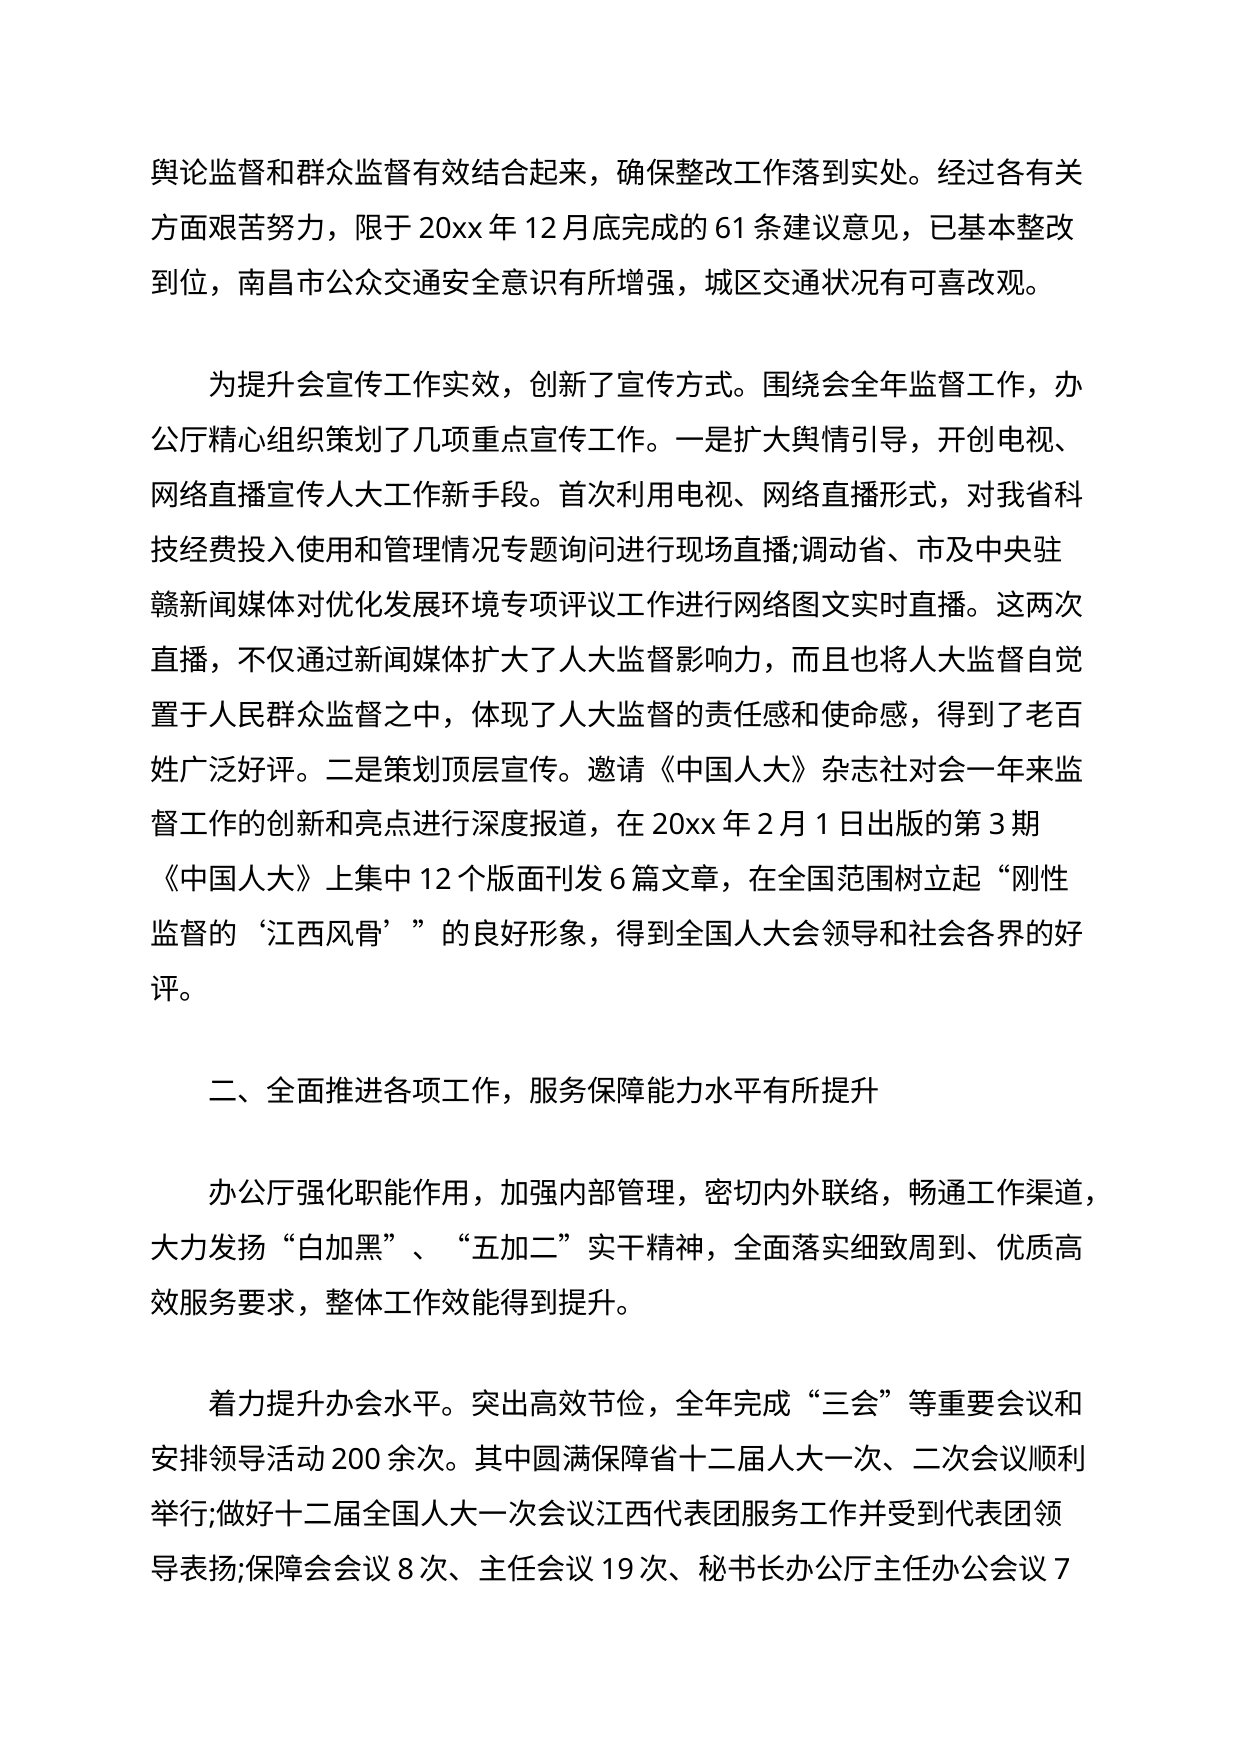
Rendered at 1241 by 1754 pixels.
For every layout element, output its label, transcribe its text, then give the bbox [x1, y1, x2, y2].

text 二、全面推进各项工作，服务保障能力水平有所提升 [150, 1068, 1090, 1110]
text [150, 1381, 1090, 1588]
text 为提升会宣传工作实效，创新了宣传方式。围绕会全年监督工作，办公厅精心组织策划了几项重点宣传工作。一是扩大舆情引导，开创电视、网络直播宣传人大工作新手段。首次利用电视、网络直播形式，对我省科技经费投入使用和管理情况专题询问进行现场直播;调动省、市及中央驻赣新闻媒体对优化发展环境专项评议工作进行网络图文实时直播。这两次直播，不仅通过新闻媒体扩大了人大监督影响力，而且也将人大监督自觉置于人民群众监督之中，体现了人大监督的责任感和使命感，得到了老百姓广泛好评。二是策划顶层宣传。邀请《中国人大》杂志社对会一年来监督工作的创新和亮点进行深度报道，在20xx年2月1日出版的第3期《中国人大》上集中12个版面刊发6篇文章，在全国范围树立起“刚性监督的‘江西风骨’”的良好形象，得到全国人大会领导和社会各界的好评。 [150, 362, 1090, 1008]
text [150, 150, 1090, 302]
text 办公厅强化职能作用，加强内部管理，密切内外联络，畅通工作渠道，大力发扬“白加黑”、“五加二”实干精神，全面落实细致周到、优质高效服务要求，整体工作效能得到提升。 [150, 1169, 1090, 1321]
